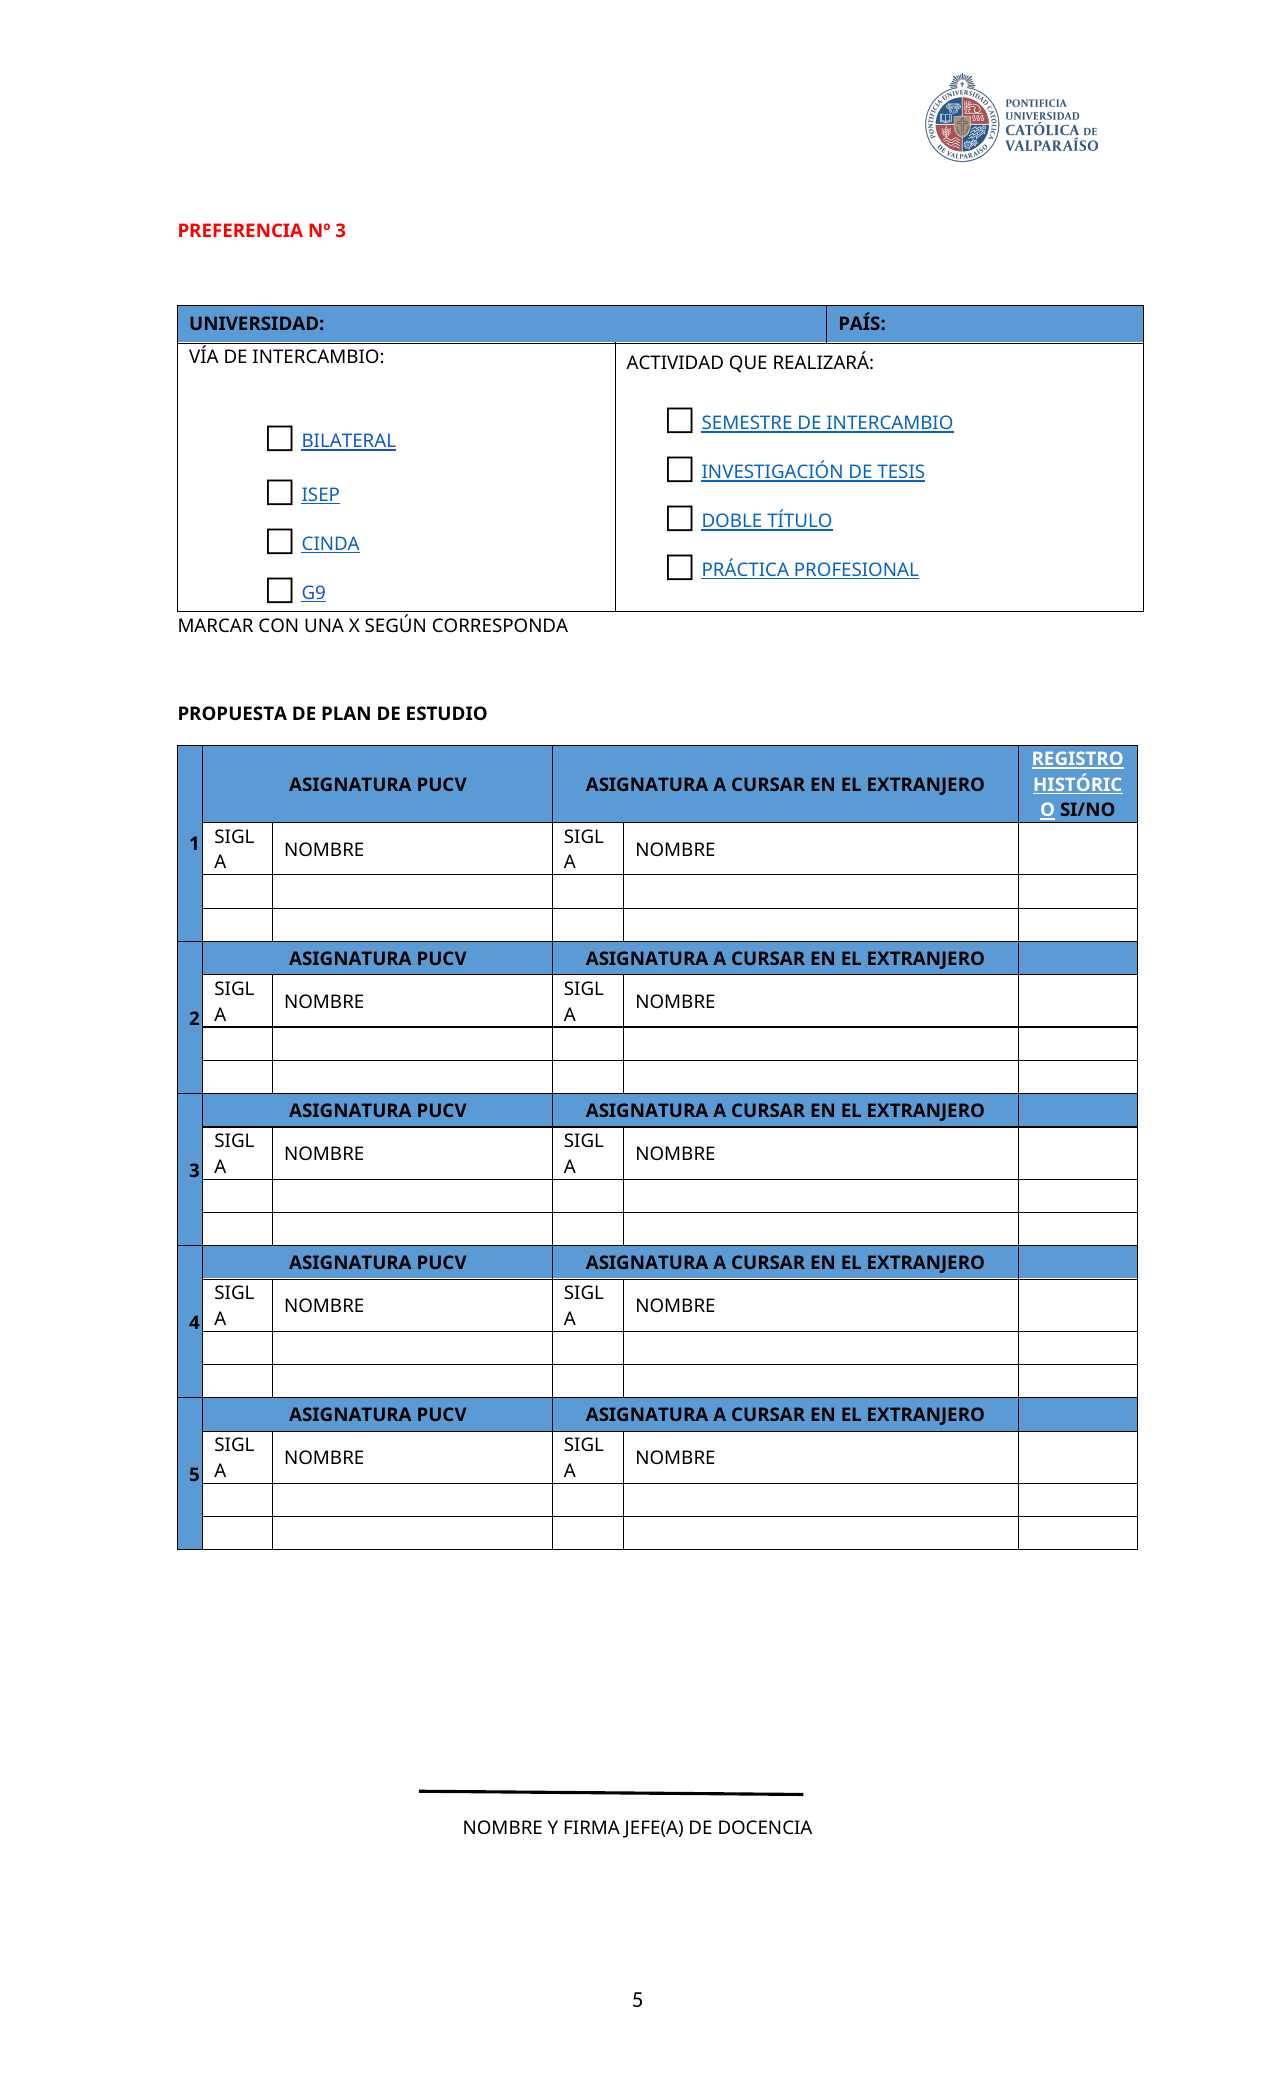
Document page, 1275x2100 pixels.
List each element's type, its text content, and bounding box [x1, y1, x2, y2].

table_cell [1019, 942, 1137, 974]
table_cell SIGLA [203, 1128, 272, 1178]
table_cell NOMBRE [624, 823, 1018, 874]
table_cell [624, 1332, 1018, 1364]
picture [915, 73, 1098, 162]
table_cell NOMBRE [273, 1280, 552, 1331]
table_cell NOMBRE [273, 823, 552, 874]
table_cell [1019, 1280, 1137, 1331]
table_cell SIGLA [553, 975, 623, 1026]
table_header PAÍS: [827, 306, 1143, 342]
table_cell [553, 1213, 623, 1245]
table_cell 5 [178, 1398, 202, 1549]
table_cell [273, 1061, 552, 1093]
table_cell [203, 1180, 272, 1212]
table_cell [203, 1484, 272, 1516]
table_cell [624, 1517, 1018, 1549]
table_cell ASIGNATURA A CURSAR EN EL EXTRANJERO [553, 942, 1018, 974]
table_cell SIGLA [203, 823, 272, 874]
table_cell NOMBRE [273, 1128, 552, 1178]
table_cell SIGLA [203, 1432, 272, 1483]
table_cell [273, 1028, 552, 1060]
table_cell SIGLA [553, 1280, 623, 1331]
table_cell ASIGNATURA PUCV [203, 942, 552, 974]
table_cell [1019, 1517, 1137, 1549]
table_cell 2 [178, 942, 202, 1093]
table_cell SIGLA [203, 1280, 272, 1331]
table_cell ASIGNATURA A CURSAR EN EL EXTRANJERO [553, 1094, 1018, 1126]
table_cell NOMBRE [624, 1280, 1018, 1331]
table_cell ACTIVIDAD QUE REALIZARÁ: SEMESTRE DE INTERCAMBIO INVESTIGACIÓN DE TESIS DOBLE TÍTULO PRÁCTICA PROFESIONAL [616, 344, 1143, 611]
text MARCAR CON UNA X SEGÚN CORRESPONDA [177, 612, 1098, 638]
table_cell [553, 1517, 623, 1549]
table_cell NOMBRE [273, 975, 552, 1026]
table_cell [553, 875, 623, 908]
table_cell [624, 1028, 1018, 1060]
table_cell [624, 1365, 1018, 1397]
table_cell [553, 1332, 623, 1364]
table_cell NOMBRE [624, 1128, 1018, 1178]
table_cell NOMBRE [624, 1432, 1018, 1483]
table_cell [1019, 1180, 1137, 1212]
table_cell [553, 1028, 623, 1060]
table_cell [203, 1517, 272, 1549]
table_cell [1019, 875, 1137, 908]
table_header 1 [178, 746, 202, 941]
table_cell [624, 875, 1018, 908]
table_cell ASIGNATURA A CURSAR EN EL EXTRANJERO [553, 1398, 1018, 1431]
table_cell [1019, 1365, 1137, 1397]
table_header UNIVERSIDAD: [178, 306, 826, 342]
table_cell SIGLA [203, 975, 272, 1026]
table_cell [273, 1484, 552, 1516]
table_cell [553, 1484, 623, 1516]
table_cell ASIGNATURA PUCV [203, 1246, 552, 1278]
table_cell ASIGNATURA PUCV [203, 1398, 552, 1431]
table_header REGISTRO HISTÓRICO SI/NO [1019, 746, 1137, 822]
table_cell [624, 1061, 1018, 1093]
table_cell 3 [178, 1094, 202, 1245]
table_cell [203, 1365, 272, 1397]
table_cell [273, 1332, 552, 1364]
table_cell [553, 909, 623, 941]
table_cell [203, 1332, 272, 1364]
table_cell ASIGNATURA PUCV [203, 1094, 552, 1126]
table_cell [273, 1517, 552, 1549]
table_cell [553, 1180, 623, 1212]
table_cell [273, 909, 552, 941]
table_cell NOMBRE [273, 1432, 552, 1483]
table_header ASIGNATURA PUCV [203, 746, 552, 822]
table_cell [203, 1061, 272, 1093]
table_cell [624, 1213, 1018, 1245]
table_cell [1019, 1332, 1137, 1364]
table_cell [1019, 1028, 1137, 1060]
table_cell [273, 1180, 552, 1212]
table_cell [203, 1213, 272, 1245]
table_cell 4 [178, 1246, 202, 1397]
table_cell [1019, 1246, 1137, 1278]
text PROPUESTA DE PLAN DE ESTUDIO [177, 701, 1098, 726]
table_cell [553, 1061, 623, 1093]
table_cell SIGLA [553, 1432, 623, 1483]
table_cell NOMBRE [624, 975, 1018, 1026]
table_cell [624, 1180, 1018, 1212]
table_cell [1019, 975, 1137, 1026]
table_cell [1019, 1061, 1137, 1093]
table_cell [1019, 823, 1137, 874]
table_cell [1019, 909, 1137, 941]
table_cell [273, 1365, 552, 1397]
table_cell [1019, 1094, 1137, 1126]
table_cell [273, 875, 552, 908]
table_cell SIGLA [553, 823, 623, 874]
table_cell [1019, 1398, 1137, 1431]
table_cell [1019, 1128, 1137, 1178]
table_cell ASIGNATURA A CURSAR EN EL EXTRANJERO [553, 1246, 1018, 1278]
table_cell [203, 1028, 272, 1060]
text NOMBRE Y FIRMA JEFE(A) DE DOCENCIA [177, 1814, 1098, 1840]
table_cell [553, 1365, 623, 1397]
table_cell [1019, 1484, 1137, 1516]
table_header ASIGNATURA A CURSAR EN EL EXTRANJERO [553, 746, 1018, 822]
table_cell [1019, 1213, 1137, 1245]
table_cell [273, 1213, 552, 1245]
table_cell [203, 875, 272, 908]
table_cell VÍA DE INTERCAMBIO: BILATERAL ISEP CINDA G9 [178, 344, 615, 611]
table_cell [203, 909, 272, 941]
table_cell [624, 909, 1018, 941]
table_cell SIGLA [553, 1128, 623, 1178]
table_cell [624, 1484, 1018, 1516]
text PREFERENCIA Nº 3 [177, 217, 1098, 243]
table_cell [1019, 1432, 1137, 1483]
